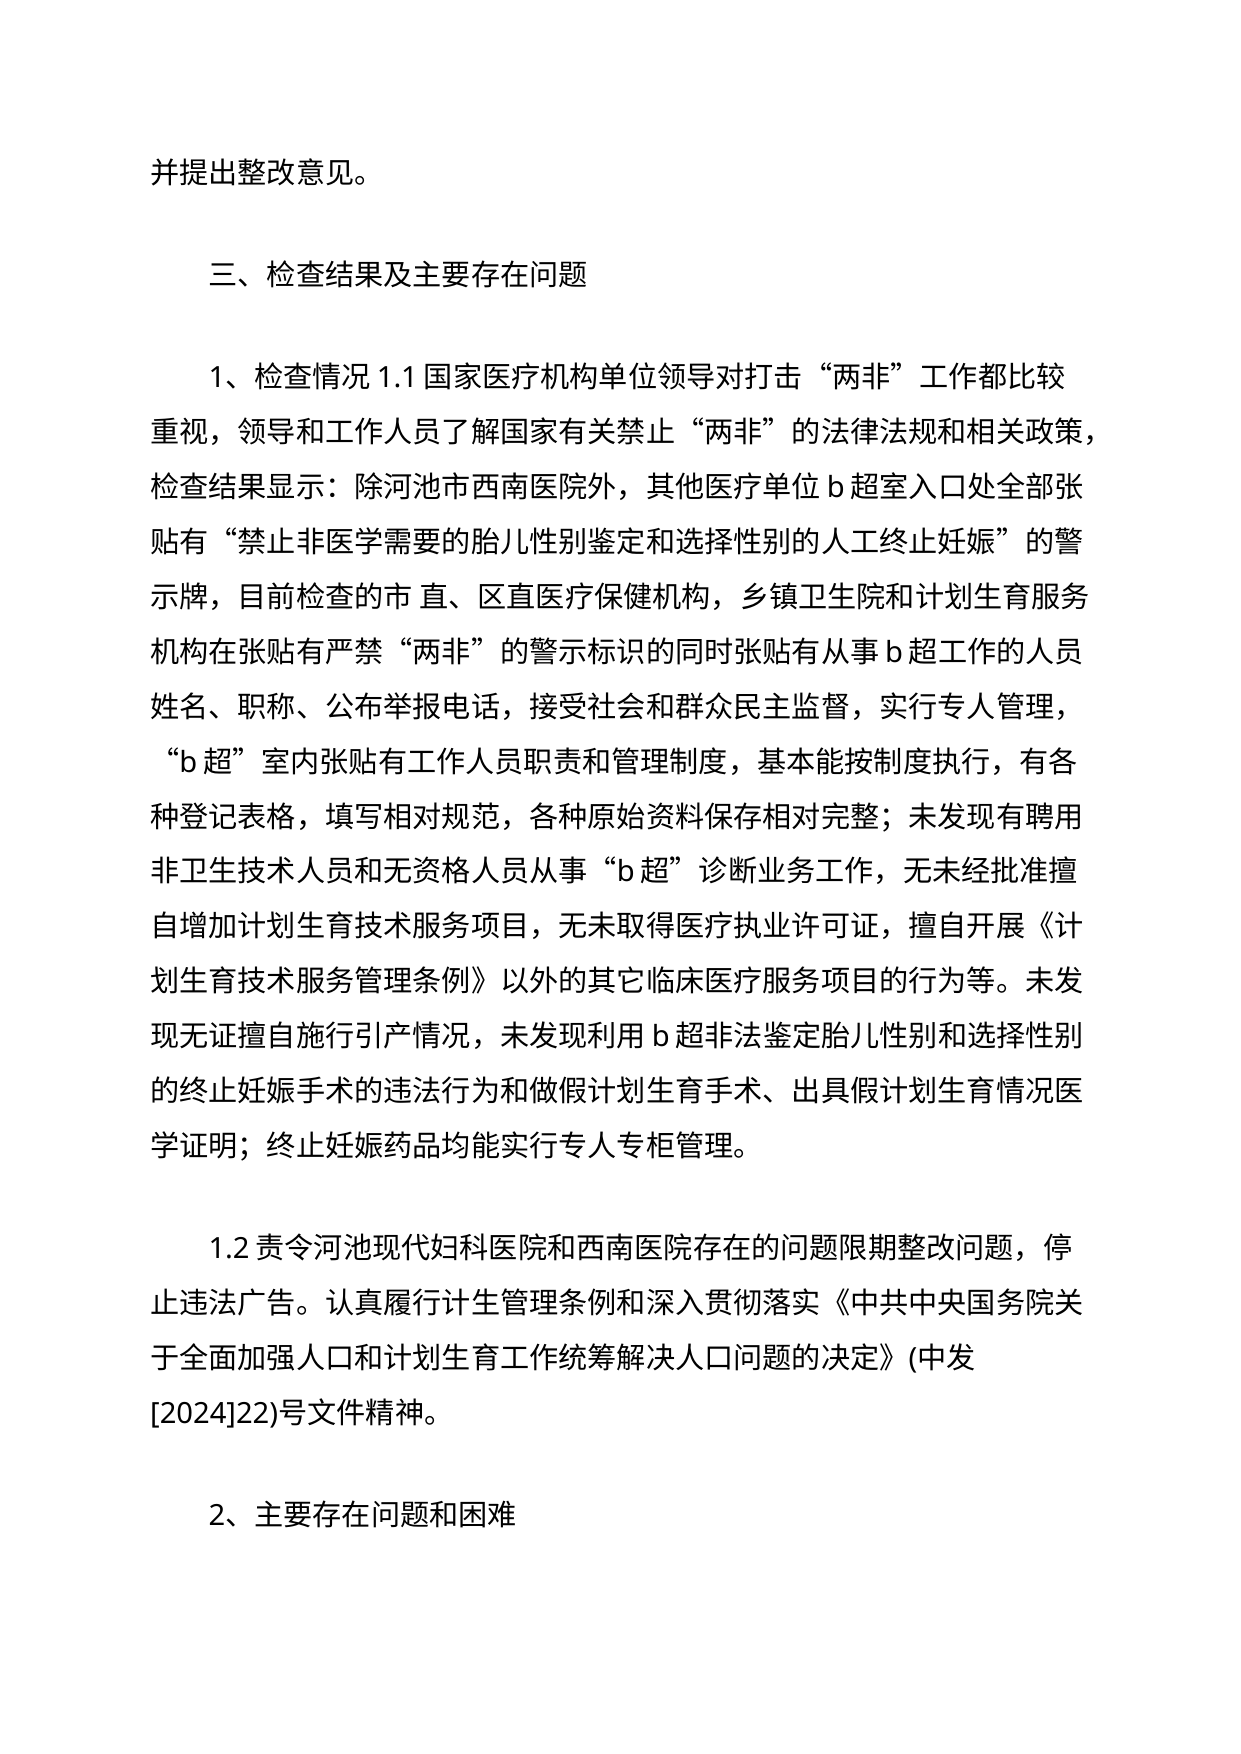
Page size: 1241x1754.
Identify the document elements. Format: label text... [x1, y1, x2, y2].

text 1.2责令河池现代妇科医院和西南医院存在的问题限期整改问题，停止违法广告。认真履行计生管理条例和深入贯彻落实《中共中央国务院关于全面加强人口和计划生育工作统筹解决人口问题的决定》(中发[2024]22)号文件精神。 [150, 1224, 1090, 1432]
text 三、检查结果及主要存在问题 [150, 252, 1090, 294]
text 1、检查情况1.1国家医疗机构单位领导对打击“两非”工作都比较重视，领导和工作人员了解国家有关禁止“两非”的法律法规和相关政策，检查结果显示：除河池市西南医院外，其他医疗单位b超室入口处全部张贴有“禁止非医学需要的胎儿性别鉴定和选择性别的人工终止妊娠”的警示牌，目前检查的市 直、区直医疗保健机构，乡镇卫生院和计划生育服务机构在张贴有严禁“两非”的警示标识的同时张贴有从事b超工作的人员姓名、职称、公布举报电话，接受社会和群众民主监督，实行专人管理，“b超”室内张贴有工作人员职责和管理制度，基本能按制度执行，有各种登记表格，填写相对规范，各种原始资料保存相对完整；未发现有聘用非卫生技术人员和无资格人员从事“b超”诊断业务工作，无未经批准擅自增加计划生育技术服务项目，无未取得医疗执业许可证，擅自开展《计划生育技术服务管理条例》以外的其它临床医疗服务项目的行为等。未发现无证擅自施行引产情况，未发现利用b超非法鉴定胎儿性别和选择性别的终止妊娠手术的违法行为和做假计划生育手术、出具假计划生育情况医学证明；终止妊娠药品均能实行专人专柜管理。 [150, 353, 1090, 1165]
text 2、主要存在问题和困难 [150, 1491, 1090, 1534]
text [150, 150, 1090, 192]
